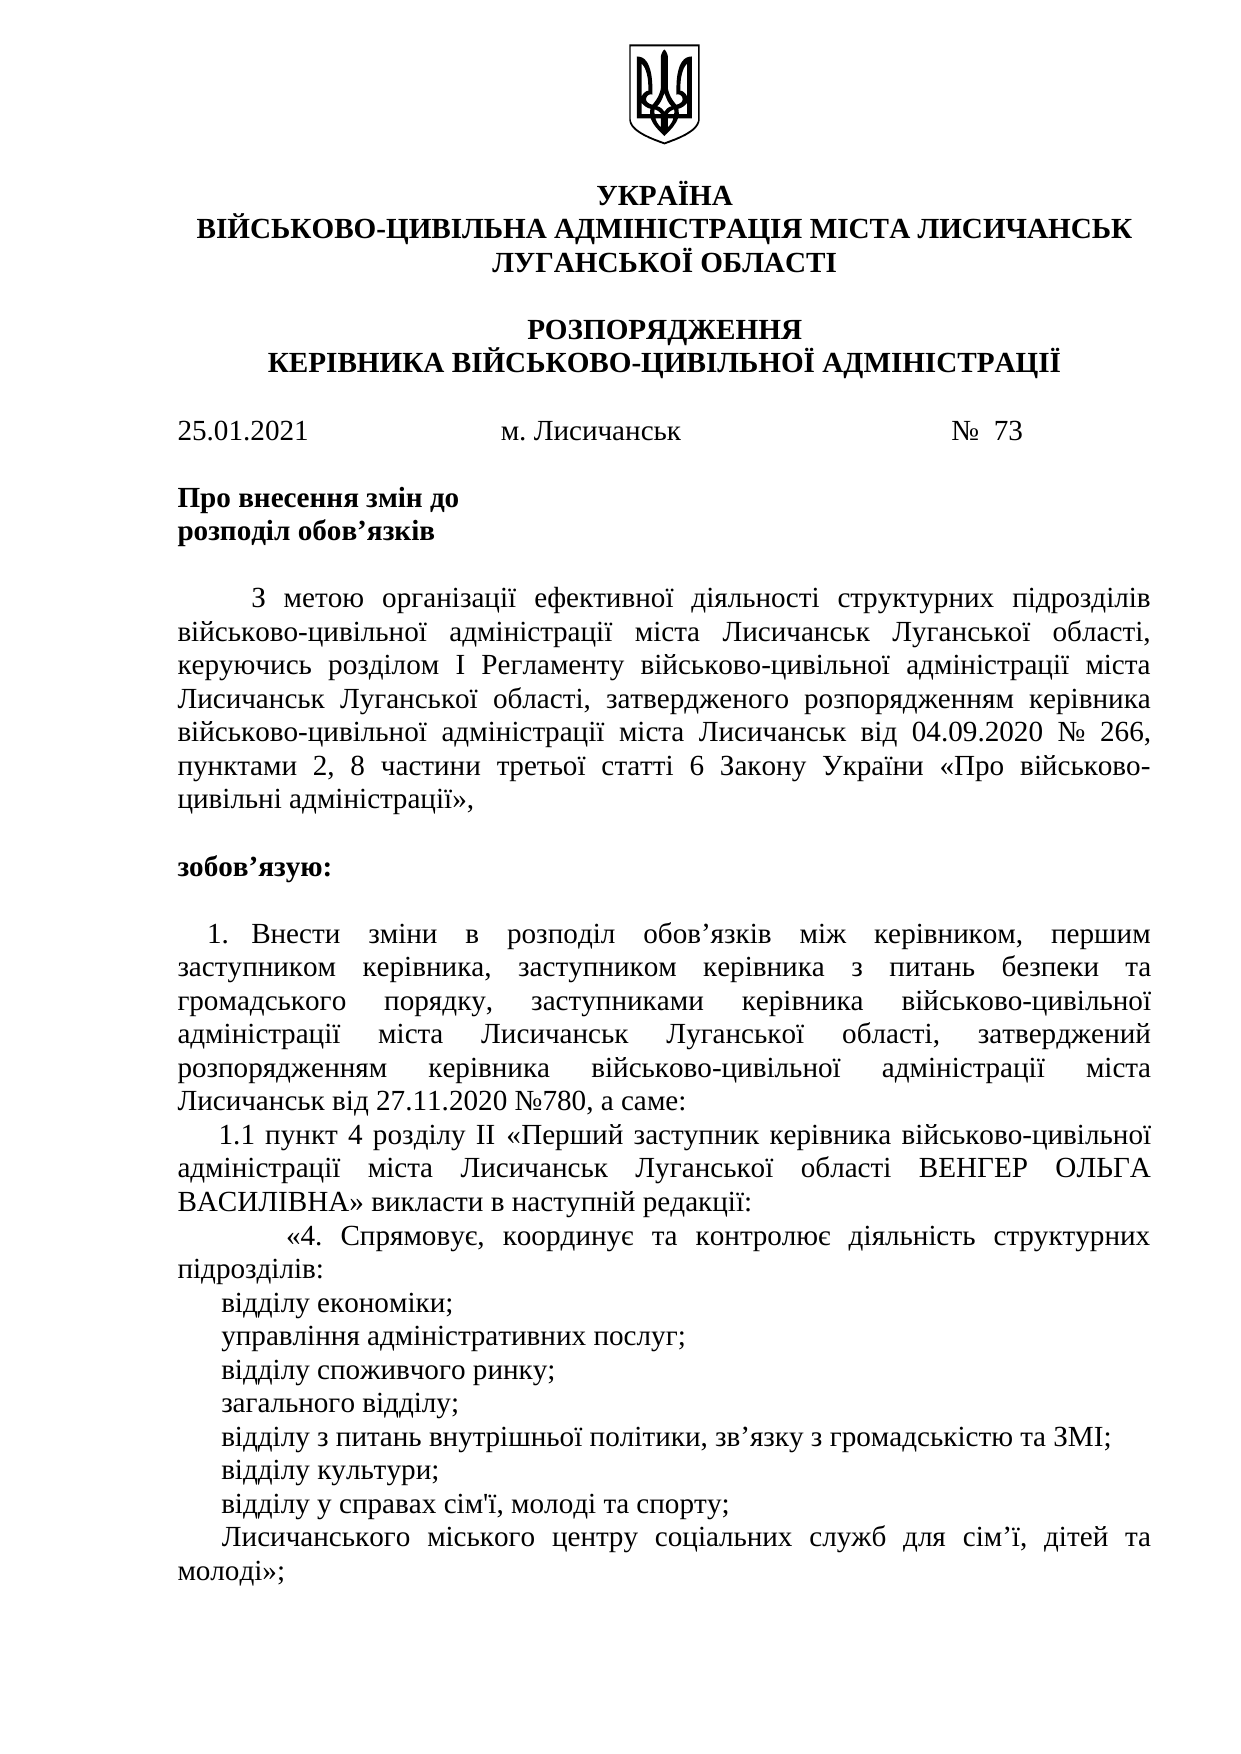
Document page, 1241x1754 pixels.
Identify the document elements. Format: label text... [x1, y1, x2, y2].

text відділу економіки; [177, 1285, 1152, 1318]
text УКРАЇНА [177, 178, 1152, 211]
text РОЗПОРЯДЖЕННЯ [177, 312, 1152, 346]
text «4. Спрямовує, координує та контролює діяльність структурних підрозділів: [177, 1218, 1152, 1285]
text загального відділу; [177, 1385, 1152, 1419]
text Про внесення змін до [177, 480, 1152, 513]
text 25.01.2021 м. Лисичанськ № 73 [177, 413, 1152, 446]
text ЛУГАНСЬКОЇ ОБЛАСТІ [177, 245, 1152, 278]
text КЕРІВНИКА ВІЙСЬКОВО-ЦИВІЛЬНОЇ АДМІНІСТРАЦІЇ [177, 346, 1152, 379]
text ВІЙСЬКОВО-ЦИВІЛЬНА АДМІНІСТРАЦІЯ МІСТА ЛИСИЧАНСЬК [177, 211, 1152, 245]
text відділу з питань внутрішньої політики, зв’язку з громадськістю та ЗМІ; [177, 1419, 1152, 1452]
text З метою організації ефективної діяльності структурних підрозділів військово-цивільної адміністрації міста Лисичанськ Луганської області, керуючись розділом І Регламенту військово-цивільної адміністрації міста Лисичанськ Луганської області, затвердженого розпорядженням керівника військово-цивільної адміністрації міста Лисичанськ від 04.09.2020 № 266, пунктами 2, 8 частини третьої статті 6 Закону України «Про військово-цивільні адміністрації», [177, 580, 1152, 815]
list Внести зміни в розподіл обов’язків між керівником, першим заступником керівника, заступником керівника з питань безпеки та громадського порядку, заступниками керівника військово-цивільної адміністрації міста Лисичанськ Луганської області, затверджений розпорядженням керівника військово-цивільної адміністрації міста Лисичанськ від 27.11.2020 №780, а саме: [177, 916, 1152, 1117]
text управління адміністративних послуг; [177, 1318, 1152, 1352]
text зобов’язую: [177, 849, 1152, 882]
text відділу культури; [177, 1452, 1152, 1486]
text відділу споживчого ринку; [177, 1352, 1152, 1385]
text 1.1 пункт 4 розділу ІІ «Перший заступник керівника військово-цивільної адміністрації міста Лисичанськ Луганської області ВЕНГЕР ОЛЬГА ВАСИЛІВНА» викласти в наступній редакції: [177, 1117, 1152, 1218]
text розподіл обов’язків [177, 513, 1152, 547]
text Лисичанського міського центру соціальних служб для сім’ї, дітей та молоді»; [177, 1519, 1152, 1587]
text відділу у справах сім'ї, молоді та спорту; [177, 1486, 1152, 1519]
